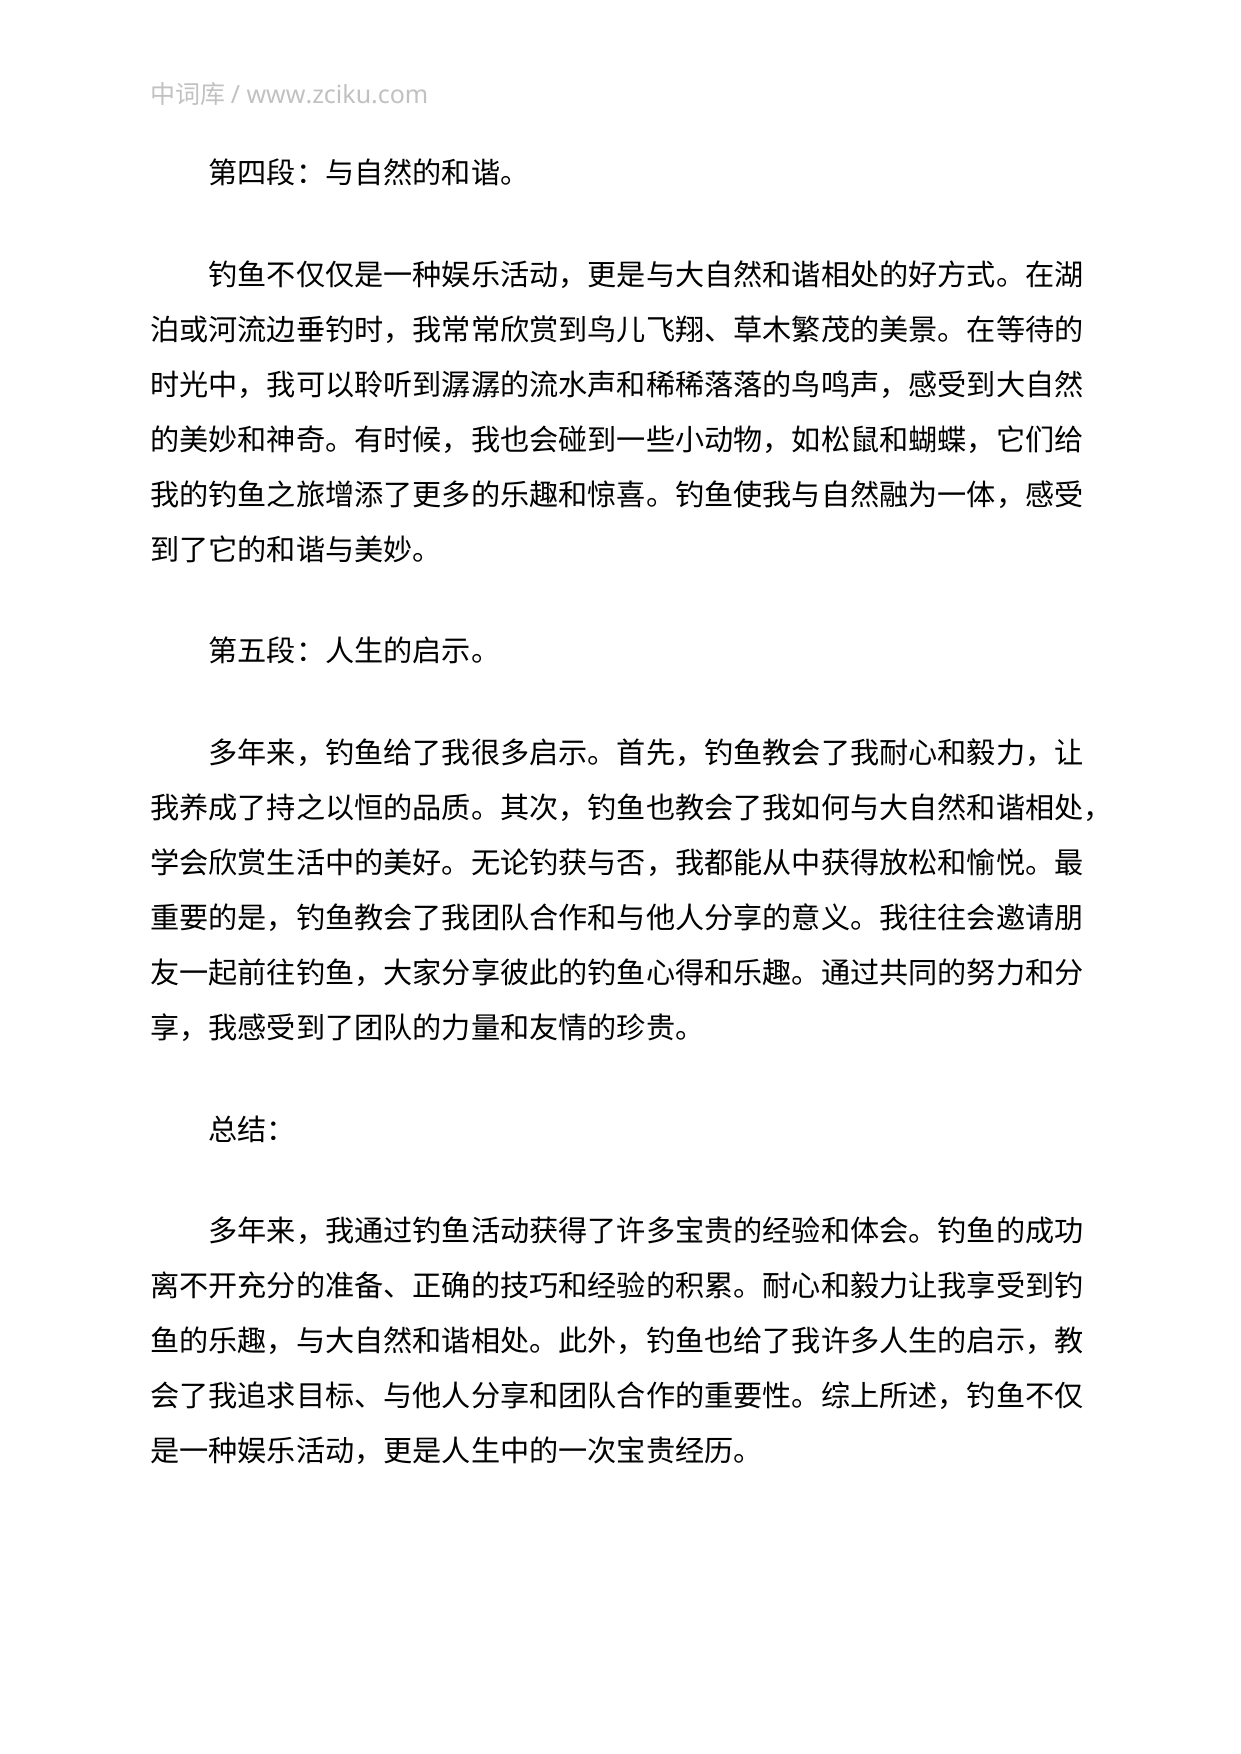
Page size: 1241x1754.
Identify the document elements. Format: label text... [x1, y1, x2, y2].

text 多年来，我通过钓鱼活动获得了许多宝贵的经验和体会。钓鱼的成功离不开充分的准备、正确的技巧和经验的积累。耐心和毅力让我享受到钓鱼的乐趣，与大自然和谐相处。此外，钓鱼也给了我许多人生的启示，教会了我追求目标、与他人分享和团队合作的重要性。综上所述，钓鱼不仅是一种娱乐活动，更是人生中的一次宝贵经历。 [150, 1208, 1090, 1470]
text 第四段：与自然的和谐。 [150, 150, 1090, 192]
text 总结： [150, 1106, 1090, 1148]
text 多年来，钓鱼给了我很多启示。首先，钓鱼教会了我耐心和毅力，让我养成了持之以恒的品质。其次，钓鱼也教会了我如何与大自然和谐相处，学会欣赏生活中的美好。无论钓获与否，我都能从中获得放松和愉悦。最重要的是，钓鱼教会了我团队合作和与他人分享的意义。我往往会邀请朋友一起前往钓鱼，大家分享彼此的钓鱼心得和乐趣。通过共同的努力和分享，我感受到了团队的力量和友情的珍贵。 [150, 730, 1090, 1047]
text 钓鱼不仅仅是一种娱乐活动，更是与大自然和谐相处的好方式。在湖泊或河流边垂钓时，我常常欣赏到鸟儿飞翔、草木繁茂的美景。在等待的时光中，我可以聆听到潺潺的流水声和稀稀落落的鸟鸣声，感受到大自然的美妙和神奇。有时候，我也会碰到一些小动物，如松鼠和蝴蝶，它们给我的钓鱼之旅增添了更多的乐趣和惊喜。钓鱼使我与自然融为一体，感受到了它的和谐与美妙。 [150, 252, 1090, 568]
text 第五段：人生的启示。 [150, 628, 1090, 670]
